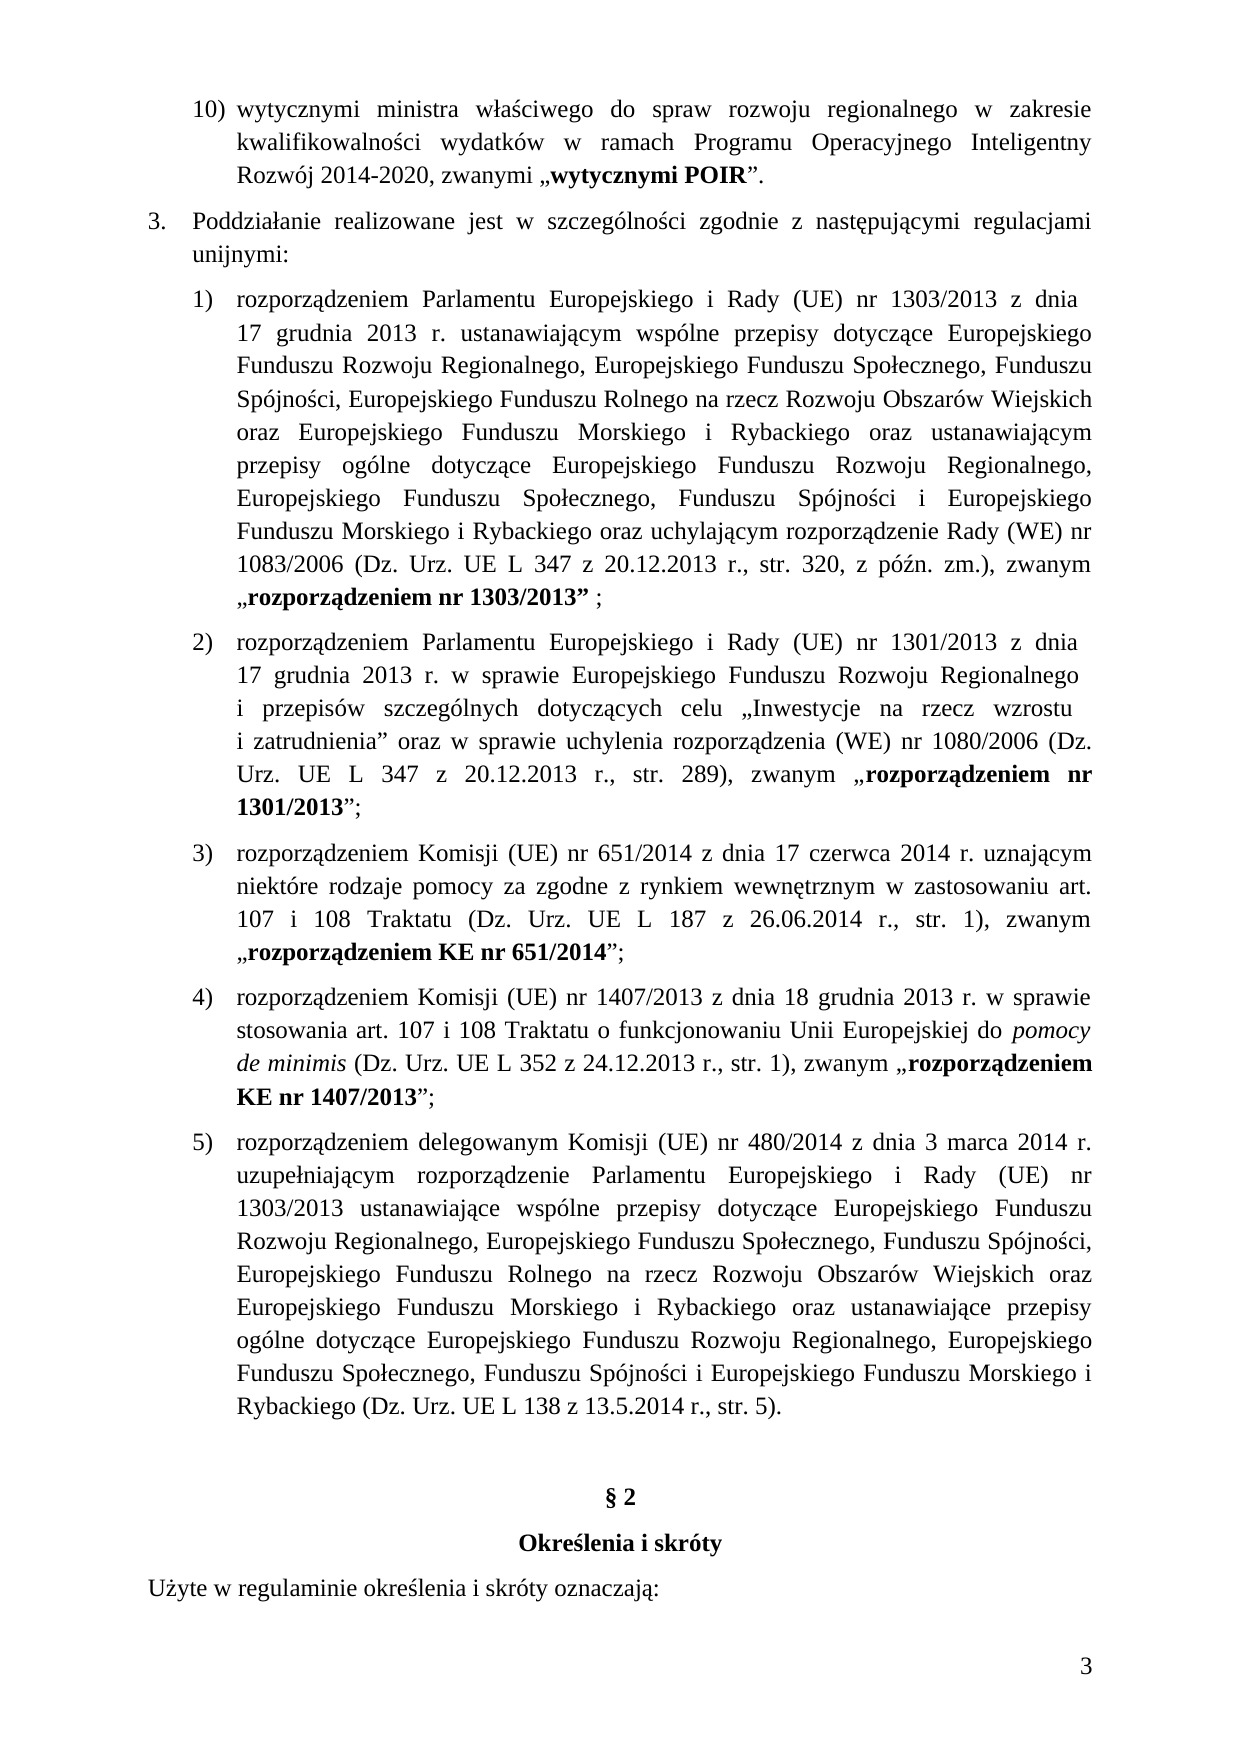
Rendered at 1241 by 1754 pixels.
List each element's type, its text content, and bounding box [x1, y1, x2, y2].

list rozporządzeniem Komisji (UE) nr 1407/2013 z dnia 18 grudnia 2013 r. w sprawie stosowania art. 107 i 108 Traktatu o funkcjonowaniu Unii Europejskiej do pomocy de minimis (Dz. Urz. UE L 352 z 24.12.2013 r., str. 1), zwanym „rozporządzeniem KE nr 1407/2013”; [192, 982, 1092, 1110]
list rozporządzeniem delegowanym Komisji (UE) nr 480/2014 z dnia 3 marca 2014 r. uzupełniającym rozporządzenie Parlamentu Europejskiego i Rady (UE) nr 1303/2013 ustanawiające wspólne przepisy dotyczące Europejskiego Funduszu Rozwoju Regionalnego, Europejskiego Funduszu Społecznego, Funduszu Spójności, Europejskiego Funduszu Rolnego na rzecz Rozwoju Obszarów Wiejskich oraz Europejskiego Funduszu Morskiego i Rybackiego oraz ustanawiające przepisy ogólne dotyczące Europejskiego Funduszu Rozwoju Regionalnego, Europejskiego Funduszu Społecznego, Funduszu Spójności i Europejskiego Funduszu Morskiego i Rybackiego (Dz. Urz. UE L 138 z 13.5.2014 r., str. 5). [192, 1127, 1092, 1420]
list wytycznymi ministra właściwego do spraw rozwoju regionalnego w zakresie kwalifikowalności wydatków w ramach Programu Operacyjnego Inteligentny Rozwój 2014-2020, zwanymi „wytycznymi POIR”. [192, 94, 1092, 189]
list rozporządzeniem Parlamentu Europejskiego i Rady (UE) nr 1303/2013 z dnia 17 grudnia 2013 r. ustanawiającym wspólne przepisy dotyczące Europejskiego Funduszu Rozwoju Regionalnego, Europejskiego Funduszu Społecznego, Funduszu Spójności, Europejskiego Funduszu Rolnego na rzecz Rozwoju Obszarów Wiejskich oraz Europejskiego Funduszu Morskiego i Rybackiego oraz ustanawiającym przepisy ogólne dotyczące Europejskiego Funduszu Rozwoju Regionalnego, Europejskiego Funduszu Społecznego, Funduszu Spójności i Europejskiego Funduszu Morskiego i Rybackiego oraz uchylającym rozporządzenie Rady (WE) nr 1083/2006 (Dz. Urz. UE L 347 z 20.12.2013 r., str. 320, z późn. zm.), zwanym „rozporządzeniem nr 1303/2013” ; [192, 284, 1092, 611]
text § 2 [148, 1482, 1092, 1511]
list rozporządzeniem Komisji (UE) nr 651/2014 z dnia 17 czerwca 2014 r. uznającym niektóre rodzaje pomocy za zgodne z rynkiem wewnętrznym w zastosowaniu art. 107 i 108 Traktatu (Dz. Urz. UE L 187 z 26.06.2014 r., str. 1), zwanym „rozporządzeniem KE nr 651/2014”; [192, 838, 1092, 966]
text Określenia i skróty [148, 1528, 1092, 1557]
text Użyte w regulaminie określenia i skróty oznaczają: [148, 1573, 1092, 1602]
list Poddziałanie realizowane jest w szczególności zgodnie z następującymi regulacjami unijnymi: [148, 206, 1092, 268]
list rozporządzeniem Parlamentu Europejskiego i Rady (UE) nr 1301/2013 z dnia 17 grudnia 2013 r. w sprawie Europejskiego Funduszu Rozwoju Regionalnego i przepisów szczególnych dotyczących celu „Inwestycje na rzecz wzrostu i zatrudnienia” oraz w sprawie uchylenia rozporządzenia (WE) nr 1080/2006 (Dz. Urz. UE L 347 z 20.12.2013 r., str. 289), zwanym „rozporządzeniem nr 1301/2013”; [192, 627, 1092, 821]
